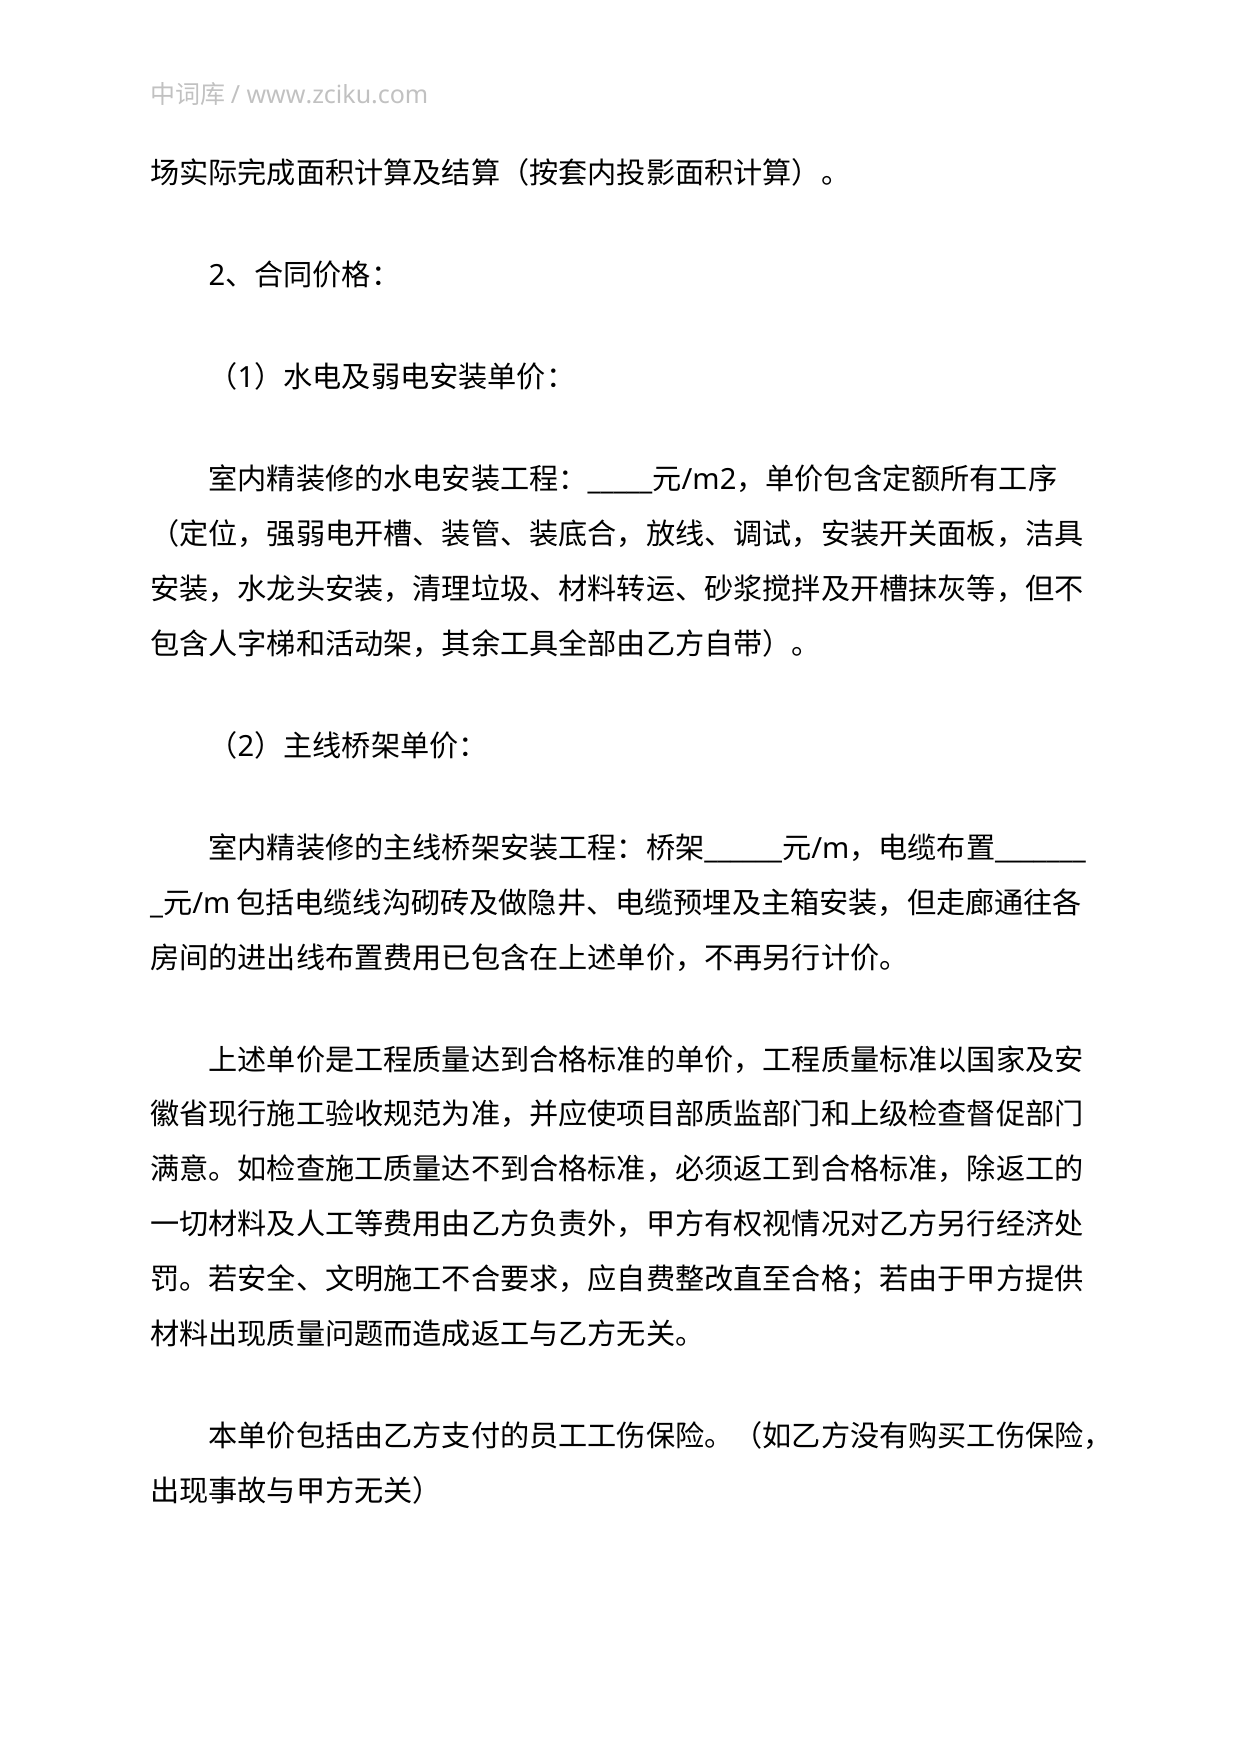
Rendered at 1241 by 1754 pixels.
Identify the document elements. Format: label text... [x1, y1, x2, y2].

text 室内精装修的水电安装工程：_____元/m2，单价包含定额所有工序（定位，强弱电开槽、装管、装底合，放线、调试，安装开关面板，洁具安装，水龙头安装，清理垃圾、材料转运、砂浆搅拌及开槽抹灰等，但不包含人字梯和活动架，其余工具全部由乙方自带）。 [150, 456, 1090, 663]
text （2）主线桥架单价： [150, 722, 1090, 765]
text 2、合同价格： [150, 252, 1090, 294]
text （1）水电及弱电安装单价： [150, 354, 1090, 396]
text 室内精装修的主线桥架安装工程：桥架______元/m，电缆布置________元/m包括电缆线沟砌砖及做隐井、电缆预埋及主箱安装，但走廊通往各房间的进出线布置费用已包含在上述单价，不再另行计价。 [150, 824, 1090, 977]
text 上述单价是工程质量达到合格标准的单价，工程质量标准以国家及安徽省现行施工验收规范为准，并应使项目部质监部门和上级检查督促部门满意。如检查施工质量达不到合格标准，必须返工到合格标准，除返工的一切材料及人工等费用由乙方负责外，甲方有权视情况对乙方另行经济处罚。若安全、文明施工不合要求，应自费整改直至合格；若由于甲方提供材料出现质量问题而造成返工与乙方无关。 [150, 1036, 1090, 1353]
text 本单价包括由乙方支付的员工工伤保险。（如乙方没有购买工伤保险，出现事故与甲方无关） [150, 1412, 1090, 1509]
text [150, 150, 1090, 192]
